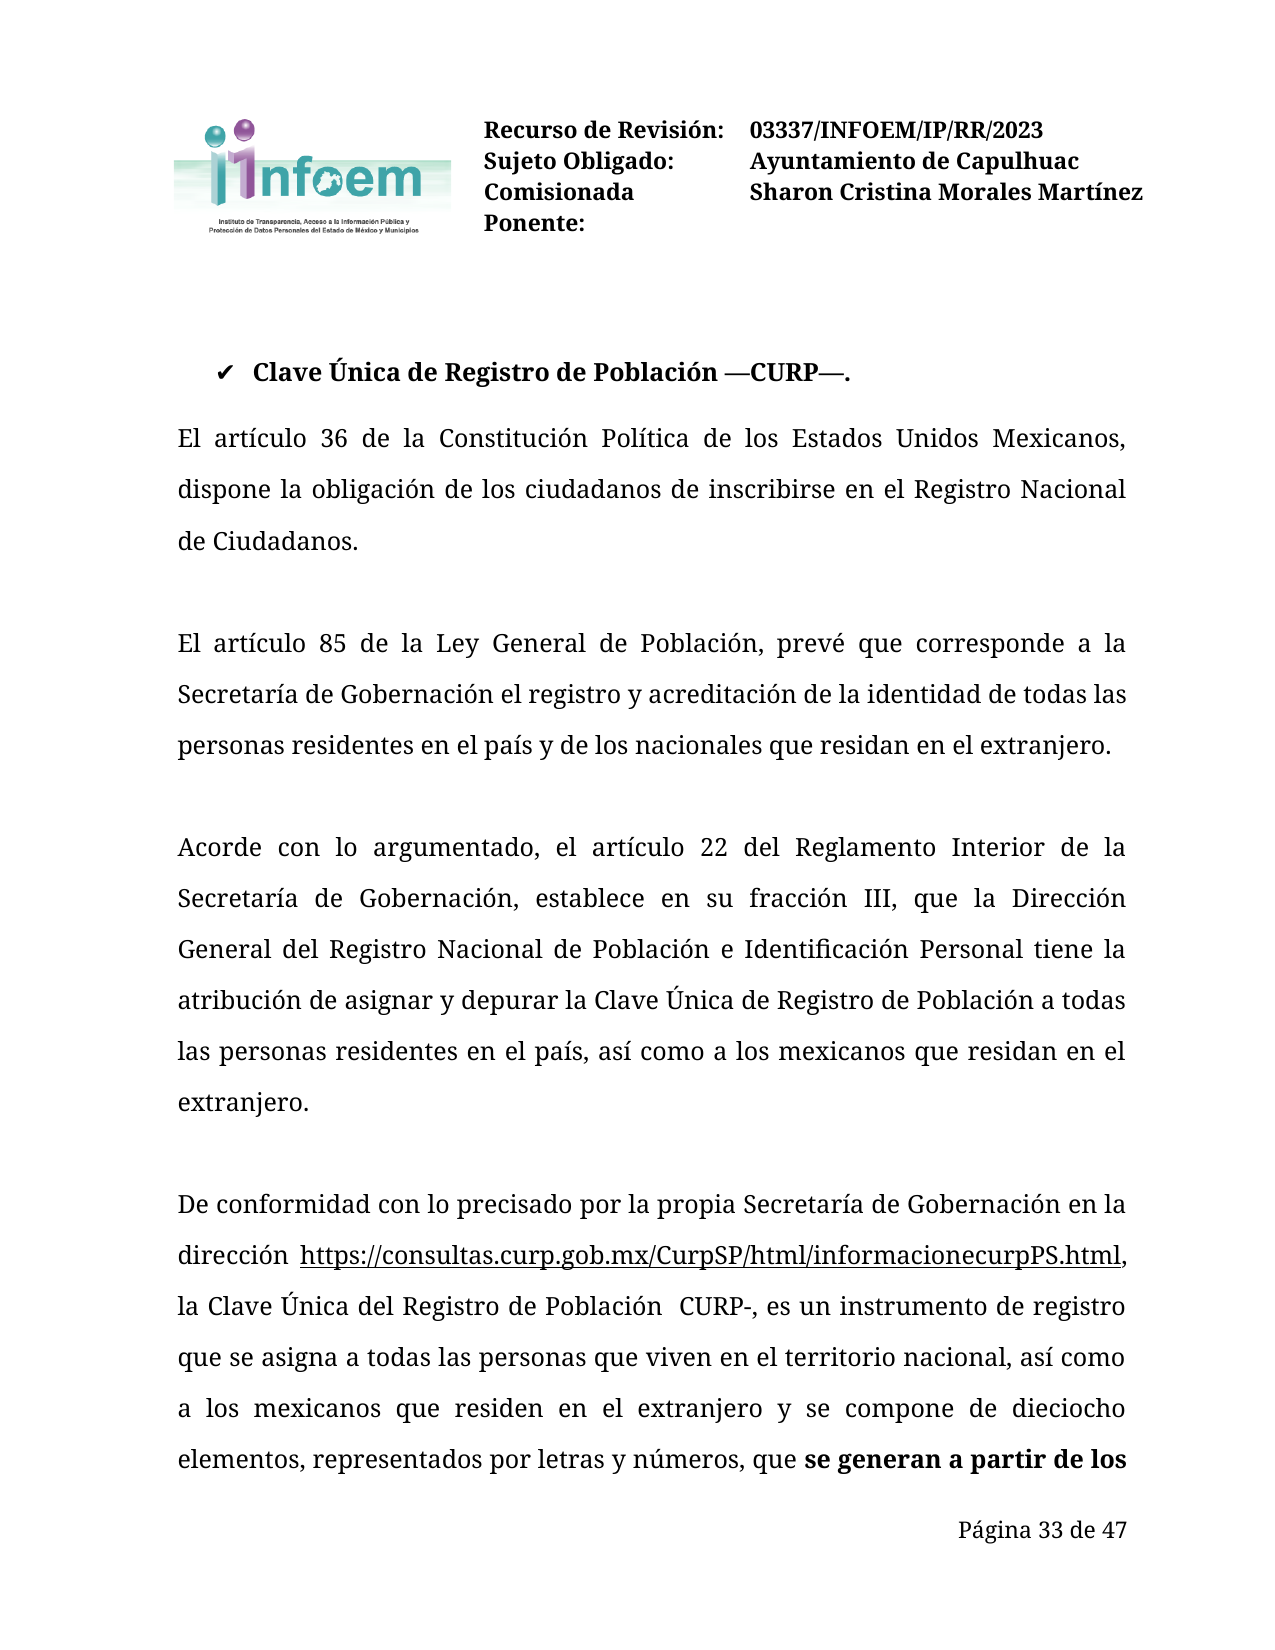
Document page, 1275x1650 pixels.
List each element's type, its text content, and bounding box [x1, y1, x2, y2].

picture [173, 113, 452, 254]
list Clave Única de Registro de Población —CURP—. [215, 344, 1127, 395]
text El artículo 85 de la Ley General de Población, prevé que corresponde a la Secretaría de Gobernación el registro y acreditación de la identidad de todas las personas residentes en el país y de los nacionales que residan en el extranjero. [177, 625, 1127, 761]
text El artículo 36 de la Constitución Política de los Estados Unidos Mexicanos, dispone la obligación de los ciudadanos de inscribirse en el Registro Nacional de Ciudadanos. [177, 421, 1127, 557]
text Acorde con lo argumentado, el artículo 22 del Reglamento Interior de la Secretaría de Gobernación, establece en su fracción III, que la Dirección General del Registro Nacional de Población e Identificación Personal tiene la atribución de asignar y depurar la Clave Única de Registro de Población a todas las personas residentes en el país, así como a los mexicanos que residan en el extranjero. [177, 829, 1127, 1119]
